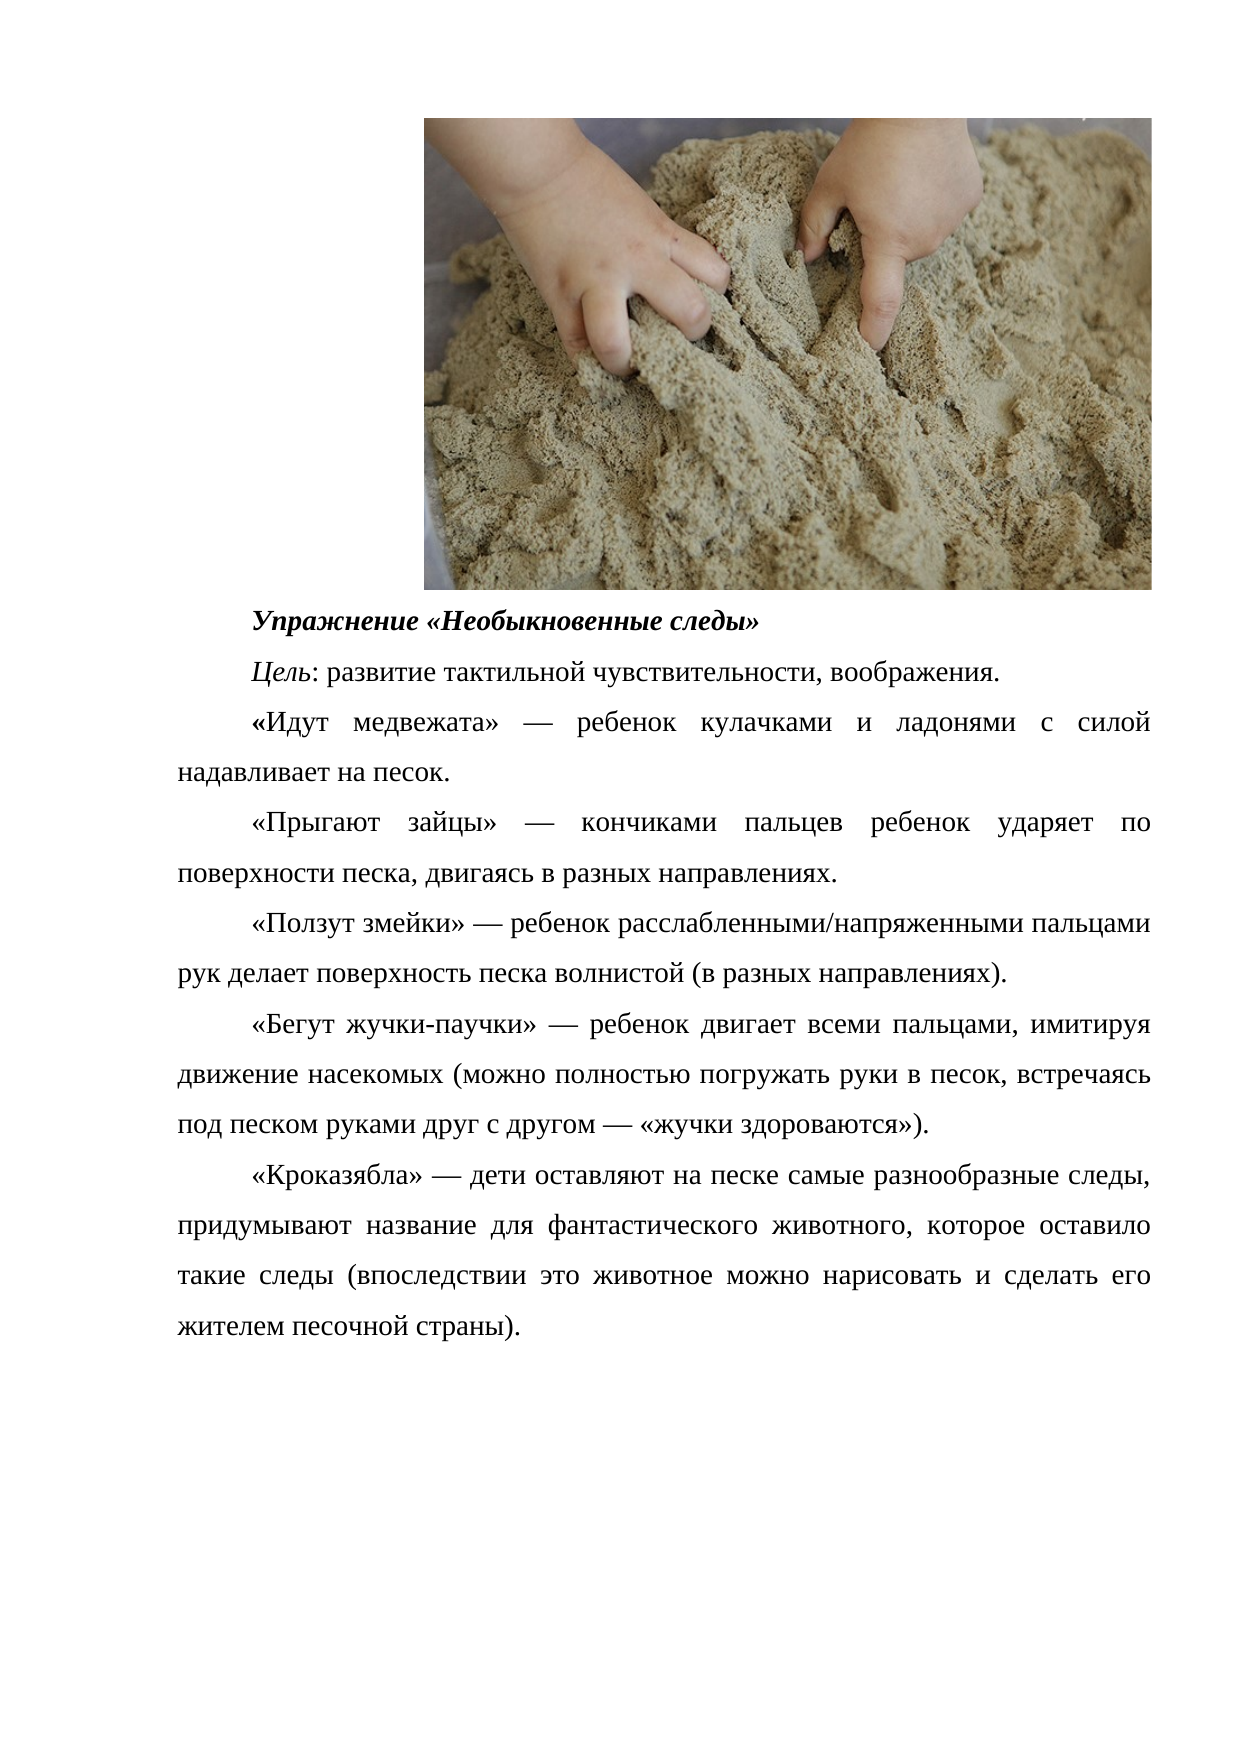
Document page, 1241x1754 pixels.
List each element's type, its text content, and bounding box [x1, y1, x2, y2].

text «Ползут змейки» — ребенок расслабленными/напряженными пальцами рук делает поверхность песка волнистой (в разных направлениях). [177, 905, 1152, 989]
text «Бегут жучки-паучки» — ребенок двигает всеми пальцами, имитируя движение насекомых (можно полностью погружать руки в песок, встречаясь под песком руками друг с другом — «жучки здороваются»). [177, 1006, 1152, 1140]
picture [424, 118, 1152, 590]
text «Кроказябла» — дети оставляют на песке самые разнообразные следы, придумывают название для фантастического животного, которое оставило такие следы (впоследствии это животное можно нарисовать и сделать его жителем песочной страны). [177, 1157, 1152, 1341]
text Упражнение «Необыкновенные следы» [177, 603, 1152, 637]
text «Идут медвежата» — ребенок кулачками и ладонями с силой надавливает на песок. [177, 704, 1152, 788]
text «Прыгают зайцы» — кончиками пальцев ребенок ударяет по поверхности песка, двигаясь в разных направлениях. [177, 804, 1152, 888]
text Цель: развитие тактильной чувствительности, воображения. [177, 654, 1152, 687]
